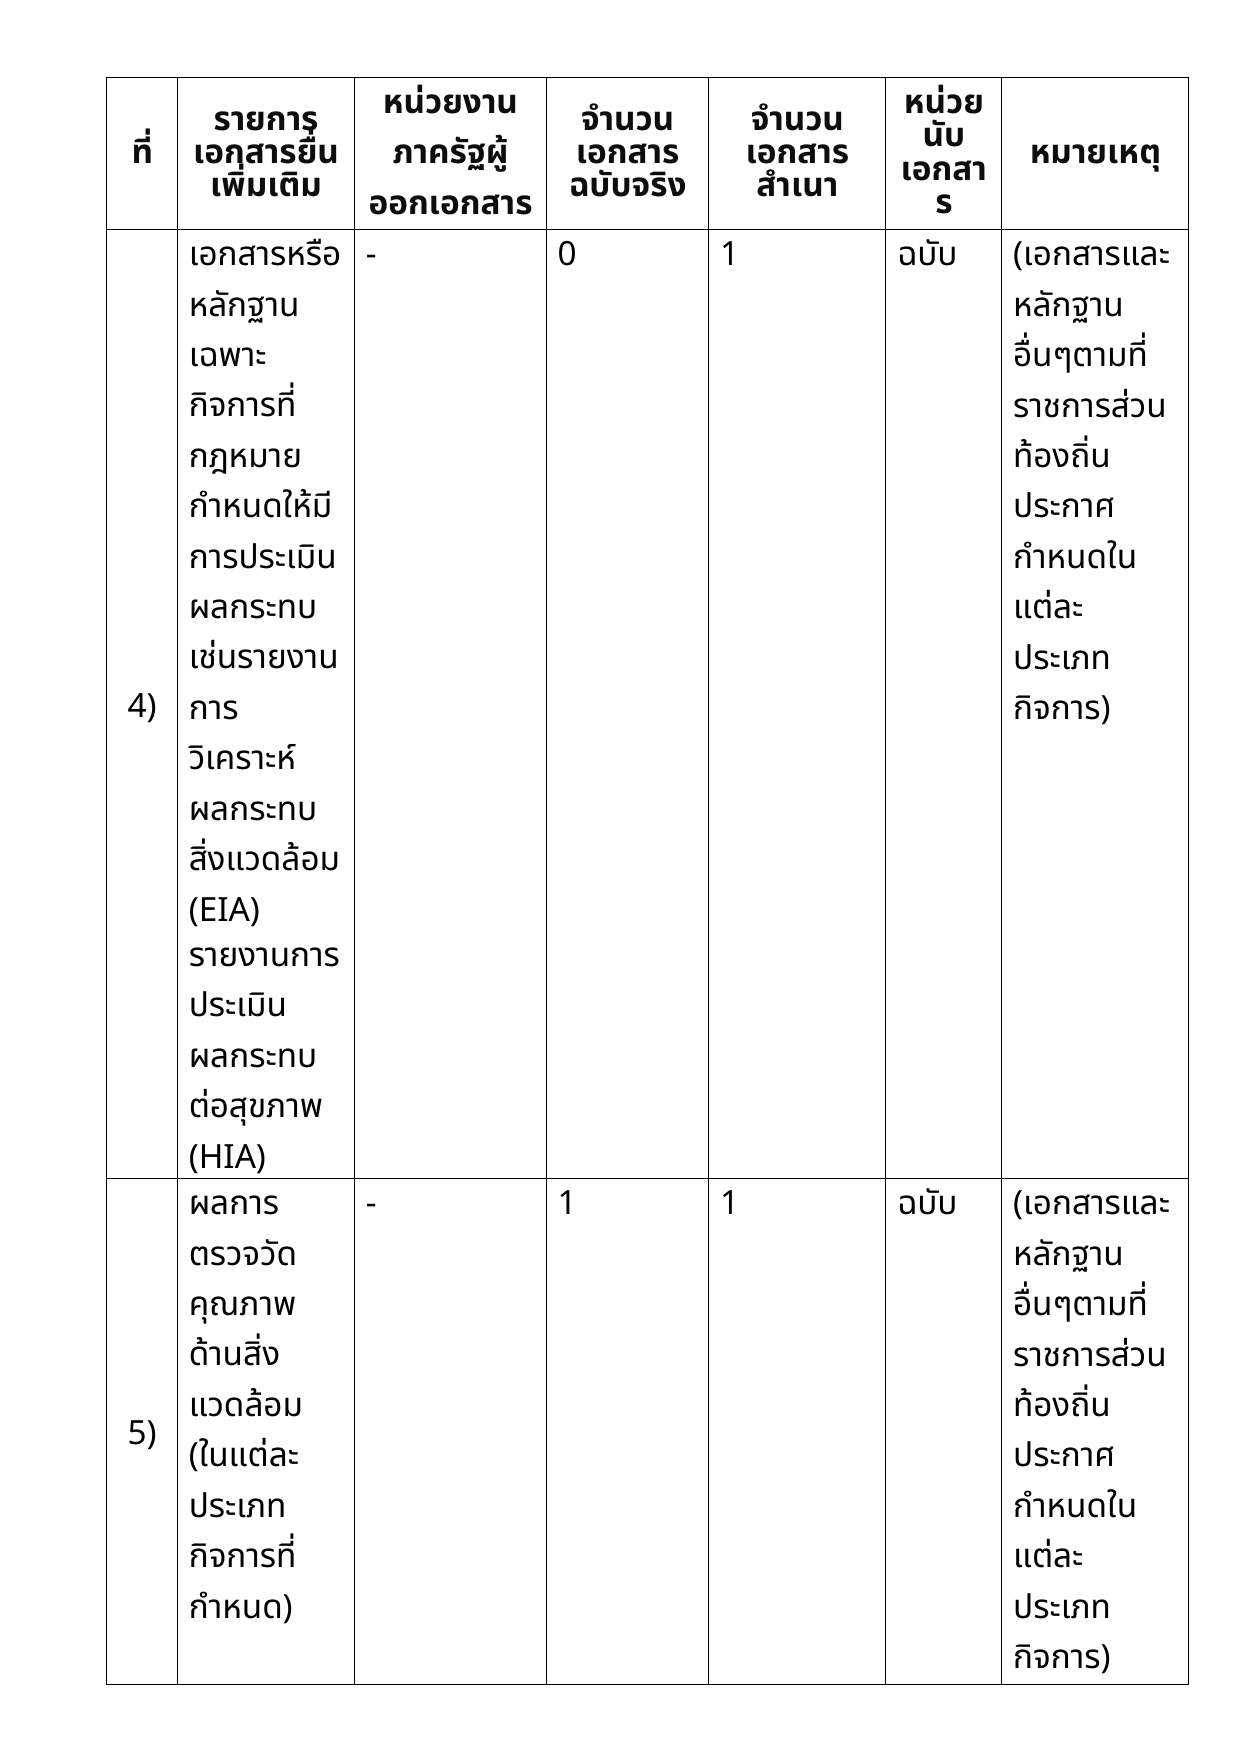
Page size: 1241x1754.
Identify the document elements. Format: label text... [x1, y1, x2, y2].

table_cell ผลการตรวจวัดคุณภาพด้านสิ่งแวดล้อม (ในแต่ละประเภทกิจการที่กำหนด) [178, 1179, 354, 1684]
table_cell เอกสารหรือหลักฐานเฉพาะกิจการที่กฎหมายกำหนดให้มีการประเมินผลกระทบเช่นรายงานการวิเคราะห์ผลกระทบสิ่งแวดล้อม (EIA) รายงานการประเมินผลกระทบต่อสุขภาพ (HIA) [178, 230, 354, 1178]
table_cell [1002, 230, 1188, 1178]
table_cell ฉบับ [886, 230, 1001, 1178]
table_header รายการเอกสารยื่นเพิ่มเติม [178, 78, 354, 229]
table_header จำนวนเอกสาร ฉบับจริง [547, 78, 708, 229]
table_header หน่วยงานภาครัฐผู้ออกเอกสาร [355, 78, 546, 229]
table_header จำนวนเอกสาร สำเนา [709, 78, 885, 229]
table_cell ฉบับ [886, 1179, 1001, 1684]
table_cell 1 [547, 1179, 708, 1684]
table_header หมายเหตุ [1002, 78, 1188, 229]
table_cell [1002, 1179, 1188, 1684]
table_cell - [355, 230, 546, 1178]
table_cell 4) [107, 230, 177, 1178]
table_cell 0 [547, 230, 708, 1178]
table_cell 1 [709, 230, 885, 1178]
table_header ที่ [107, 78, 177, 229]
table_cell - [355, 1179, 546, 1684]
table_header หน่วยนับเอกสาร [886, 78, 1001, 229]
table_cell 5) [107, 1179, 177, 1684]
table_cell 1 [709, 1179, 885, 1684]
